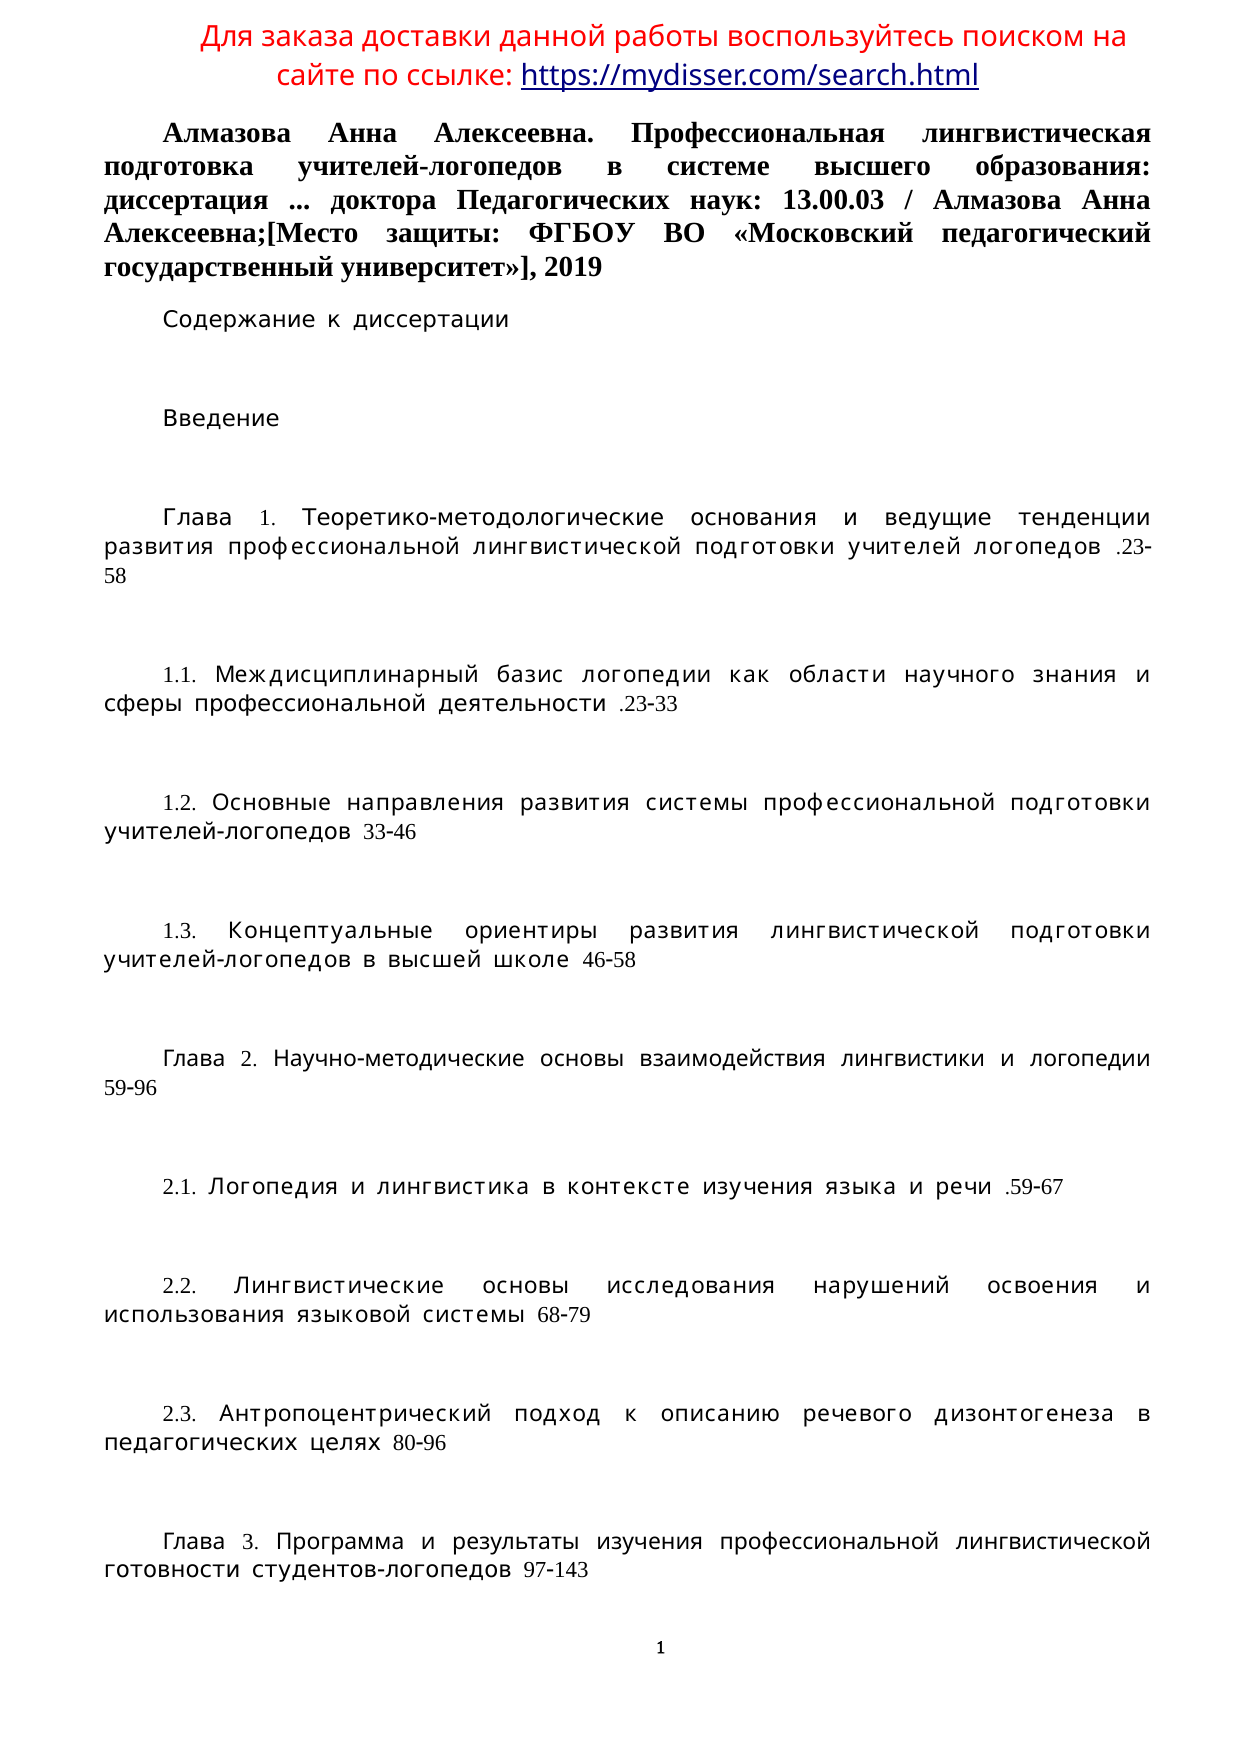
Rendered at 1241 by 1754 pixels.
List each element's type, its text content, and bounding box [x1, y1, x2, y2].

text Глава 3. Программа и результаты изучения профессиональной лингвистической готовности студентов-логопедов 97-143 [103, 1525, 1152, 1583]
text 1.3. Концептуальные ориентиры развития лингвистической подготовки учителей-логопедов в высшей школе 46-58 [103, 914, 1152, 972]
text 1.1. Междисциплинарный базис логопедии как области научного знания и сферы профессиональной деятельности .23-33 [103, 658, 1152, 716]
text Глава 2. Научно-методические основы взаимодействия лингвистики и логопедии 59-96 [103, 1042, 1152, 1100]
text Содержание к диссертации [103, 303, 1152, 332]
text 2.1. Логопедия и лингвистика в контексте изучения языка и речи .59-67 [103, 1170, 1152, 1199]
text Глава 1. Теоретико-методологические основания и ведущие тенденции развития профессиональной лингвистической подготовки учителей логопедов .23-58 [103, 502, 1152, 588]
text Введение [103, 403, 1152, 431]
text 1.2. Основные направления развития системы профессиональной подготовки учителей-логопедов 33-46 [103, 786, 1152, 844]
text 2.2. Лингвистические основы исследования нарушений освоения и использования языковой системы 68-79 [103, 1269, 1152, 1327]
text 2.3. Антропоцентрический подход к описанию речевого дизонтогенеза в педагогических целях 80-96 [103, 1397, 1152, 1455]
text Алмазова Анна Алексеевна. Профессиональная лингвистическая подготовка учителей-логопедов в системе высшего образования: диссертация ... доктора Педагогических наук: 13.00.03 / Алмазова Анна Алексеевна;[Место защиты: ФГБОУ ВО «Московский педагогический государственный университет»], 2019 [103, 115, 1152, 283]
